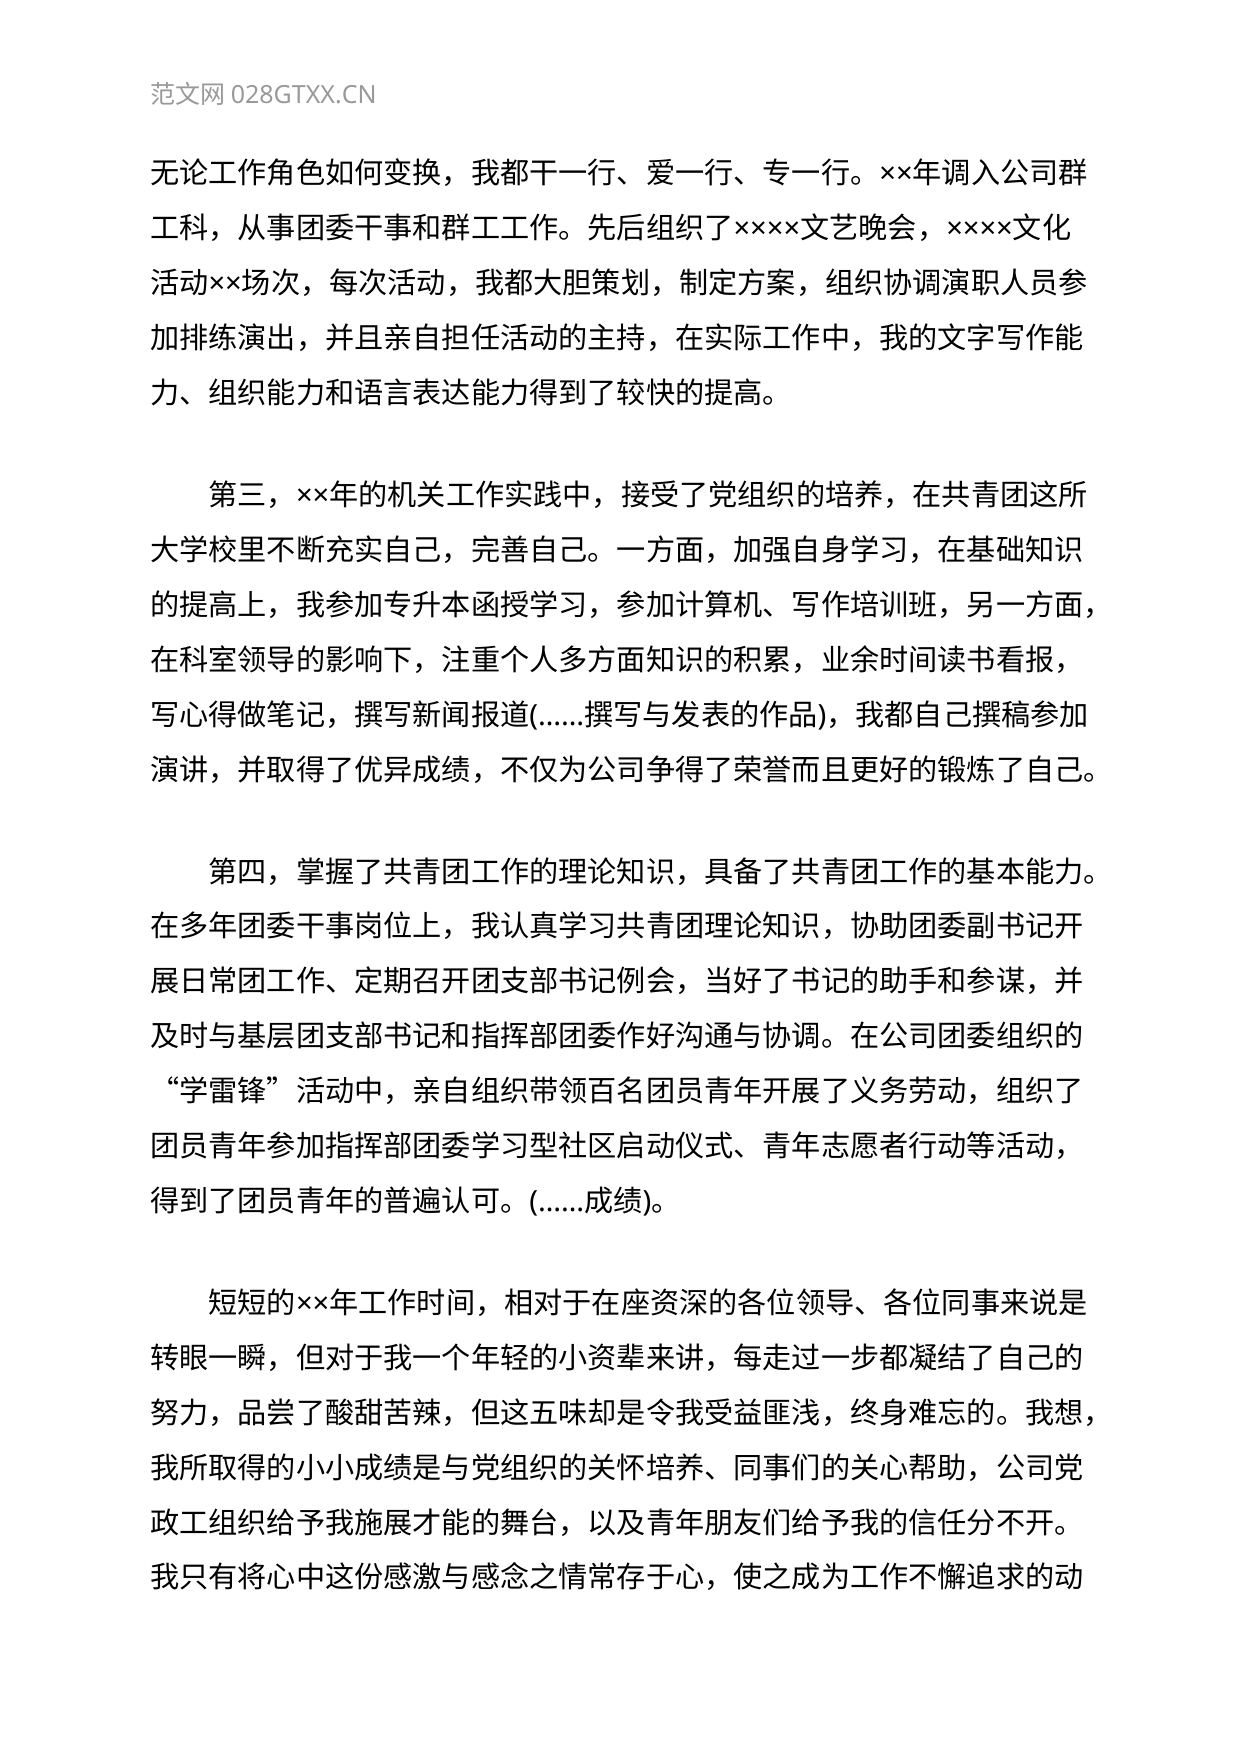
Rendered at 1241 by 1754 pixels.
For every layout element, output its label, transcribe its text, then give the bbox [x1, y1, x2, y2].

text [150, 1279, 1090, 1596]
text 第三，××年的机关工作实践中，接受了党组织的培养，在共青团这所大学校里不断充实自己，完善自己。一方面，加强自身学习，在基础知识的提高上，我参加专升本函授学习，参加计算机、写作培训班，另一方面，在科室领导的影响下，注重个人多方面知识的积累，业余时间读书看报，写心得做笔记，撰写新闻报道(……撰写与发表的作品)，我都自己撰稿参加演讲，并取得了优异成绩，不仅为公司争得了荣誉而且更好的锻炼了自己。 [150, 472, 1090, 789]
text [150, 150, 1090, 412]
text 第四，掌握了共青团工作的理论知识，具备了共青团工作的基本能力。在多年团委干事岗位上，我认真学习共青团理论知识，协助团委副书记开展日常团工作、定期召开团支部书记例会，当好了书记的助手和参谋，并及时与基层团支部书记和指挥部团委作好沟通与协调。在公司团委组织的“学雷锋”活动中，亲自组织带领百名团员青年开展了义务劳动，组织了团员青年参加指挥部团委学习型社区启动仪式、青年志愿者行动等活动，得到了团员青年的普遍认可。(……成绩)。 [150, 848, 1090, 1220]
